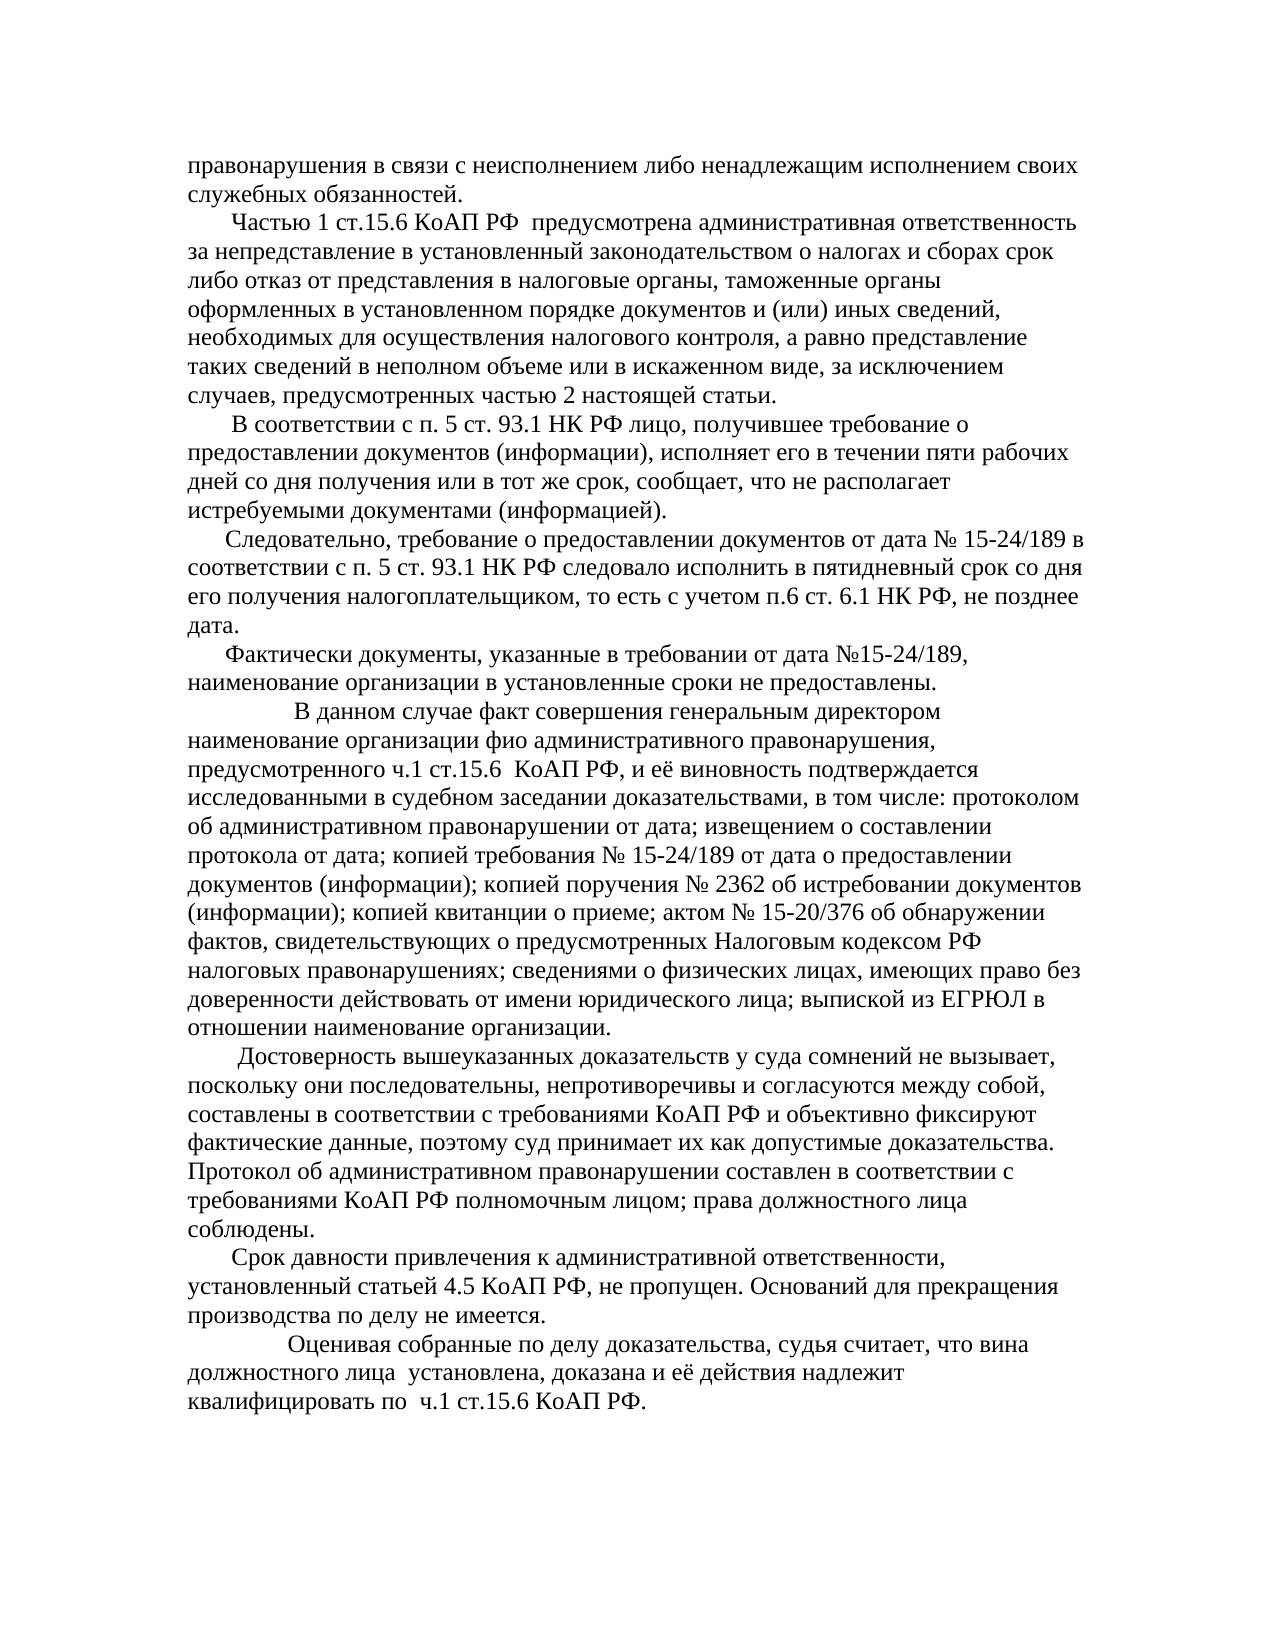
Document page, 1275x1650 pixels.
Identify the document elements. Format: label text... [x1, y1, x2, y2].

text В соответствии с п. 5 ст. 93.1 НК РФ лицо, получившее требование о предоставлении документов (информации), исполняет его в течении пяти рабочих дней со дня получения или в тот же срок, сообщает, что не располагает истребуемыми документами (информацией). [187, 409, 1087, 524]
text Срок давности привлечения к административной ответственности, установленный статьей 4.5 КоАП РФ, не пропущен. Оснований для прекращения производства по делу не имеется. [187, 1242, 1087, 1329]
text Достоверность вышеуказанных доказательств у суда сомнений не вызывает, поскольку они последовательны, непротиворечивы и согласуются между собой, составлены в соответствии с требованиями КоАП РФ и объективно фиксируют фактические данные, поэтому суд принимает их как допустимые доказательства. Протокол об административном правонарушении составлен в соответствии с требованиями КоАП РФ полномочным лицом; права должностного лица соблюдены. [187, 1041, 1087, 1242]
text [187, 150, 1087, 207]
text В данном случае факт совершения генеральным директором наименование организации фио административного правонарушения, предусмотренного ч.1 ст.15.6 КоАП РФ, и её виновность подтверждается исследованными в судебном заседании доказательствами, в том числе: протоколом об административном правонарушении от дата; извещением о составлении протокола от дата; копией требования № 15-24/189 от дата о предоставлении документов (информации); копией поручения № 2362 об истребовании документов (информации); копией квитанции о приеме; актом № 15-20/376 об обнаружении фактов, свидетельствующих о предусмотренных Налоговым кодексом РФ налоговых правонарушениях; сведениями о физических лицах, имеющих право без доверенности действовать от имени юридического лица; выпиской из ЕГРЮЛ в отношении наименование организации. [187, 696, 1087, 1041]
text Оценивая собранные по делу доказательства, судья считает, что вина должностного лица установлена, доказана и её действия надлежит квалифицировать по ч.1 ст.15.6 КоАП РФ. [187, 1329, 1087, 1415]
text Частью 1 ст.15.6 КоАП РФ предусмотрена административная ответственность за непредставление в установленный законодательством о налогах и сборах срок либо отказ от представления в налоговые органы, таможенные органы оформленных в установленном порядке документов и (или) иных сведений, необходимых для осуществления налогового контроля, а равно представление таких сведений в неполном объеме или в искаженном виде, за исключением случаев, предусмотренных частью 2 настоящей статьи. [187, 207, 1087, 409]
text Фактически документы, указанные в требовании от дата №15-24/189, наименование организации в установленные сроки не предоставлены. [187, 639, 1087, 696]
text Следовательно, требование о предоставлении документов от дата № 15-24/189 в соответствии с п. 5 ст. 93.1 НК РФ следовало исполнить в пятидневный срок со дня его получения налогоплательщиком, то есть с учетом п.6 ст. 6.1 НК РФ, не позднее дата. [187, 524, 1087, 639]
